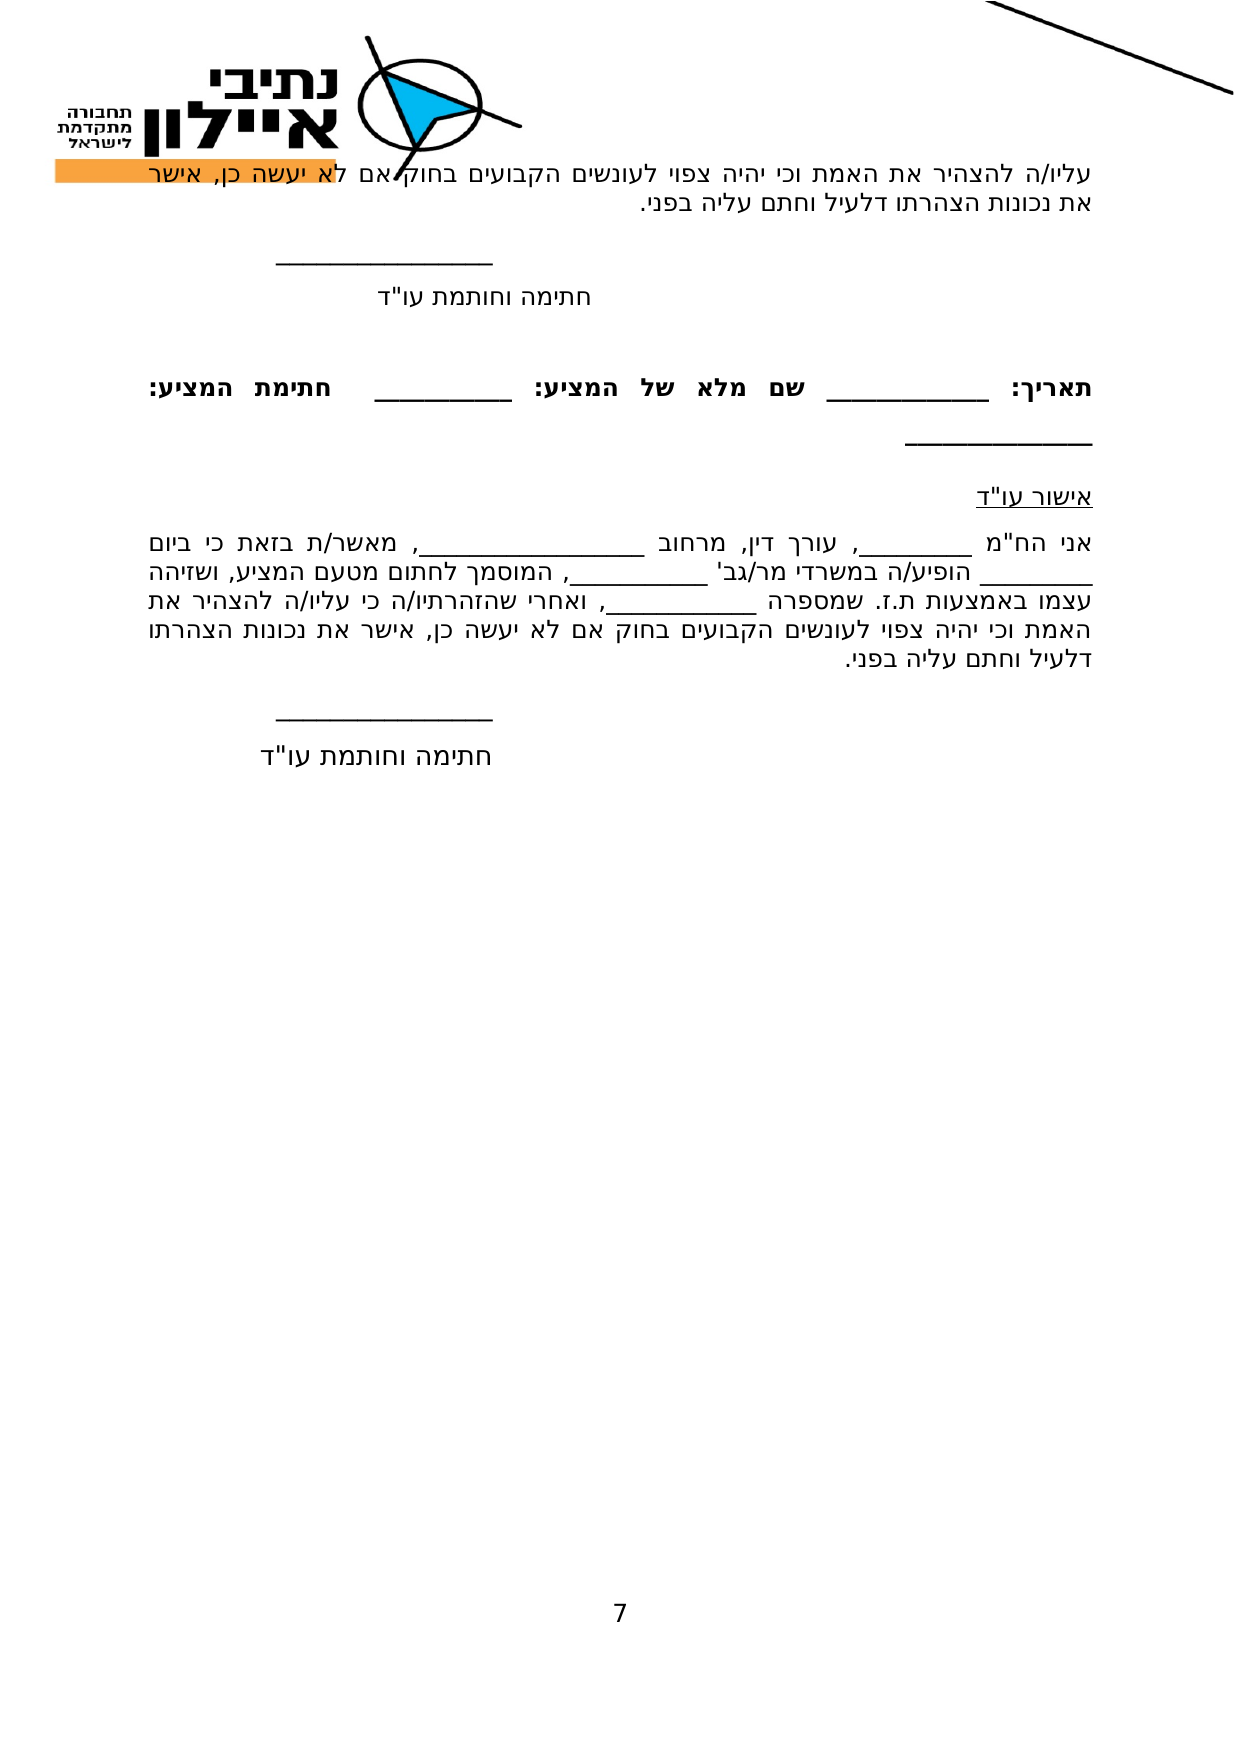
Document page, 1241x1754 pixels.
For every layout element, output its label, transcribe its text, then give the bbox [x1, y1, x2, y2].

picture [0, 1, 1234, 250]
text אישור עו"ד [148, 482, 1092, 511]
text חתימה וחותמת עו"ד [148, 282, 1093, 311]
text תאריך: שם מלא של המציע: חתימת המציע: [148, 373, 1092, 446]
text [148, 159, 1093, 217]
text אני הח"מ עורך דין, מרחוב מאשר/ת בזאת כי ביום הופיע/ה במשרדי מר/גב' המוסמך לחתום מטעם המציע, ושזיהה עצמו באמצעות ת.ז. שמספרה ואחרי שהזהרתיו/ה כי עליו/ה להצהיר את האמת וכי יהיה צפוי לעונשים הקבועים בחוק אם לא יעשה כן, אישר את נכונות הצהרתו דלעיל וחתם עליה בפני. [148, 528, 1092, 673]
list חתימה וחותמת עו"ד [148, 738, 530, 772]
